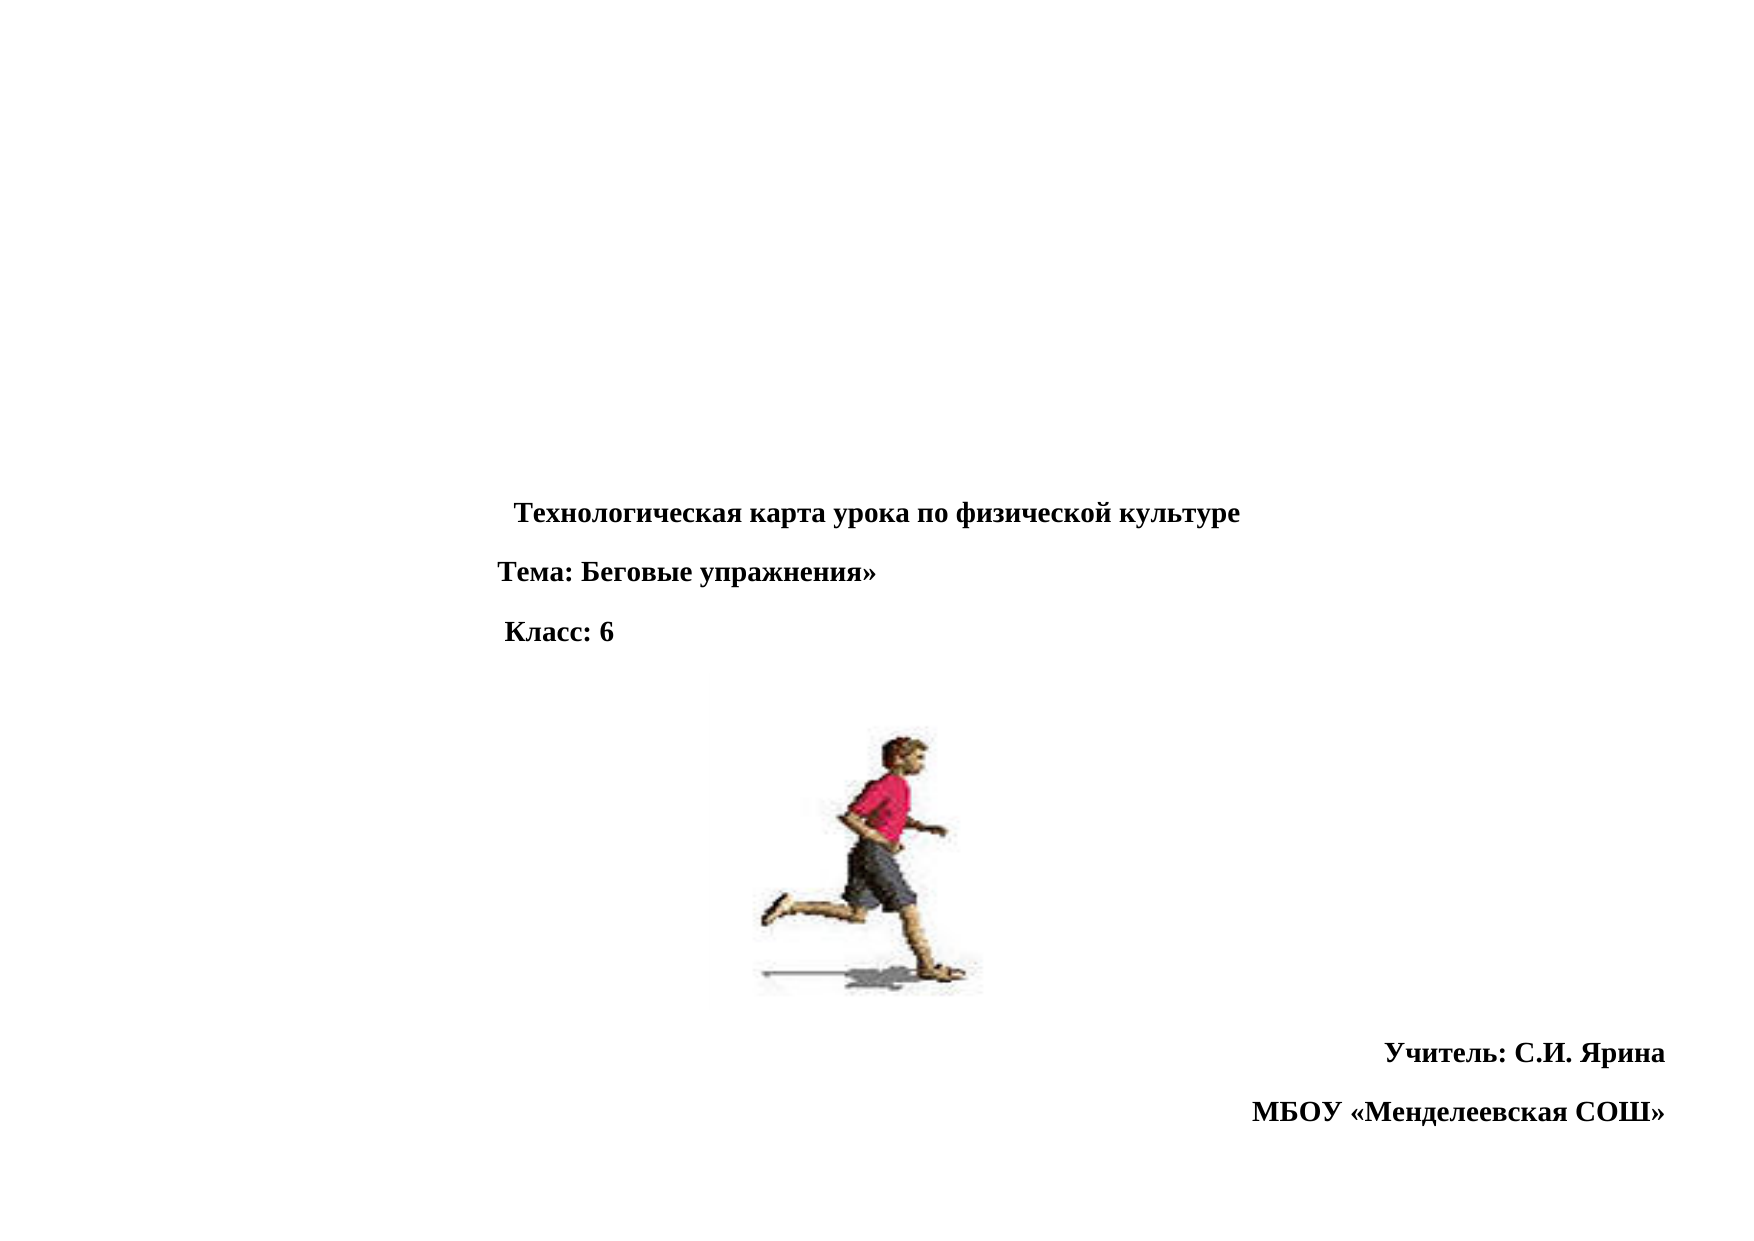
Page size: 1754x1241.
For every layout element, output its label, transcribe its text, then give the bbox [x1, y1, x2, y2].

text МБОУ «Менделеевская СОШ» [89, 1094, 1665, 1128]
picture [708, 673, 1107, 1010]
text Технологическая карта урока по физической культуре [89, 495, 1665, 529]
text Тема: Беговые упражнения» [89, 554, 1665, 588]
text Учитель: С.И. Ярина [89, 1035, 1665, 1068]
text Класс: 6 [89, 614, 1665, 647]
